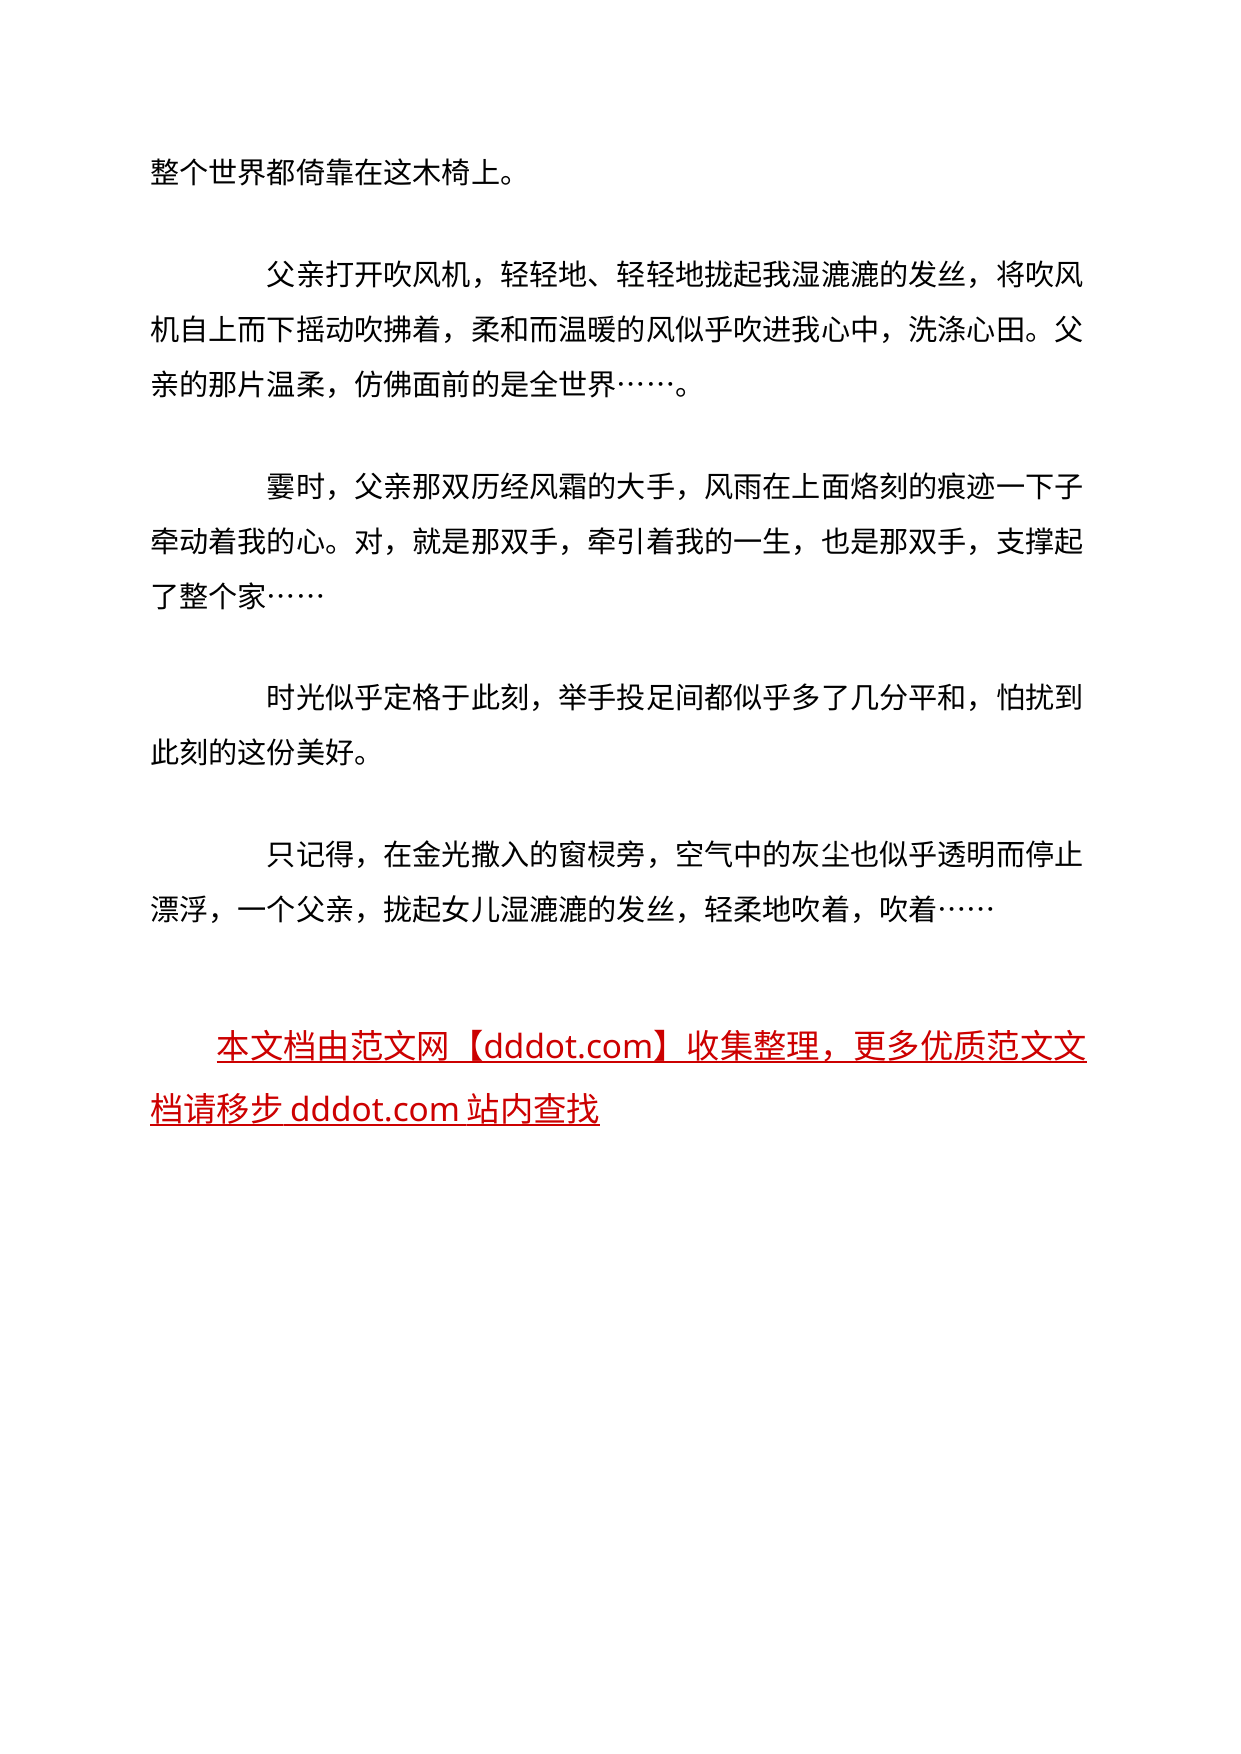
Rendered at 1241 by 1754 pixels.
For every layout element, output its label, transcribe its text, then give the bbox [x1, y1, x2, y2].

text 只记得，在金光撒入的窗棂旁，空气中的灰尘也似乎透明而停止漂浮，一个父亲，拢起女儿湿漉漉的发丝，轻柔地吹着，吹着…… [150, 832, 1090, 929]
text 霎时，父亲那双历经风霜的大手，风雨在上面烙刻的痕迹一下子牵动着我的心。对，就是那双手，牵引着我的一生，也是那双手，支撑起了整个家…… [150, 463, 1090, 615]
text 本文档由范文网【dddot.com】收集整理，更多优质范文文档请移步dddot.com站内查找 [150, 1019, 1090, 1131]
text 父亲打开吹风机，轻轻地、轻轻地拢起我湿漉漉的发丝，将吹风机自上而下摇动吹拂着，柔和而温暖的风似乎吹进我心中，洗涤心田。父亲的那片温柔，仿佛面前的是全世界……。 [150, 252, 1090, 404]
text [150, 150, 1090, 192]
text 时光似乎定格于此刻，举手投足间都似乎多了几分平和，怕扰到此刻的这份美好。 [150, 675, 1090, 772]
